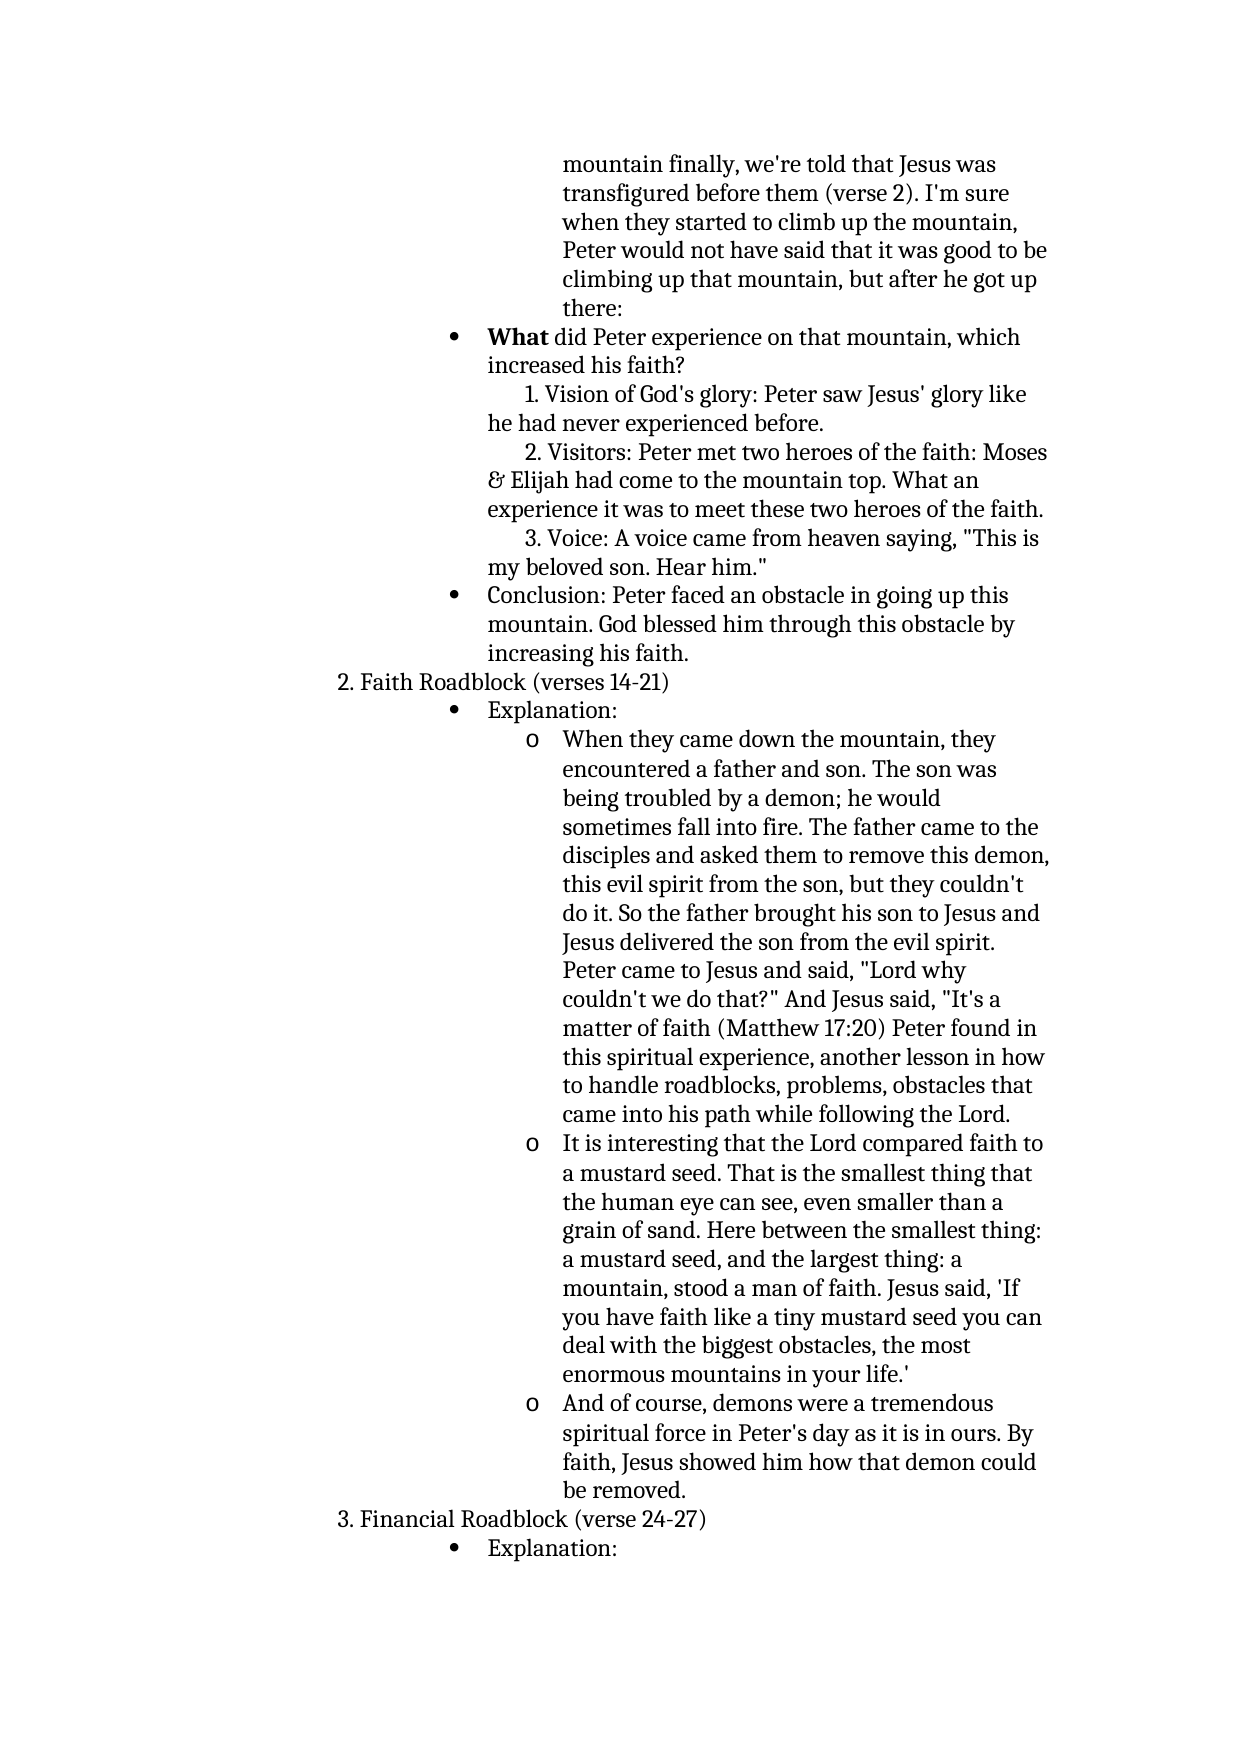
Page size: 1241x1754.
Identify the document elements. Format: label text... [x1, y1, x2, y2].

text 1. Vision of God's glory: Peter saw Jesus' glory like he had never experienced before. [487, 380, 1053, 437]
list What did Peter experience on that mountain, which increased his faith? [450, 322, 1053, 380]
list When they came down the mountain, they encountered a father and son. The son was being troubled by a demon; he would sometimes fall into fire. The father came to the disciples and asked them to remove this demon, this evil spirit from the son, but they couldn't do it. So the father brought his son to Jesus and Jesus delivered the son from the evil spirit. Peter came to Jesus and said, "Lord why couldn't we do that?" And Jesus said, "It's a matter of faith (Matthew 17:20) Peter found in this spiritual experience, another lesson in how to handle roadblocks, problems, obstacles that came into his path while following the Lord. [525, 725, 1053, 1129]
list 3. Voice: A voice came from heaven saying, "This is my beloved son. Hear him." [487, 524, 1053, 581]
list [525, 150, 1053, 322]
list Conclusion: Peter faced an obstacle in going up this mountain. God blessed him through this obstacle by increasing his faith. [450, 581, 1053, 667]
list It is interesting that the Lord compared faith to a mustard seed. That is the smallest thing that the human eye can see, even smaller than a grain of sand. Here between the smallest thing: a mustard seed, and the largest thing: a mountain, stood a man of faith. Jesus said, 'If you have faith like a tiny mustard seed you can deal with the biggest obstacles, the most enormous mountains in your life.' [525, 1129, 1053, 1389]
list Explanation: [450, 696, 1053, 725]
list 2. Visitors: Peter met two heroes of the faith: Moses & Elijah had come to the mountain top. What an experience it was to meet these two heroes of the faith. [487, 437, 1053, 524]
list Explanation: [450, 1534, 1053, 1562]
list And of course, demons were a tremendous spiritual force in Peter's day as it is in ours. By faith, Jesus showed him how that demon could be removed. [525, 1389, 1053, 1505]
text 2. Faith Roadblock (verses 14-21) [262, 667, 1053, 696]
text 3. Financial Roadblock (verse 24-27) [262, 1505, 1053, 1534]
